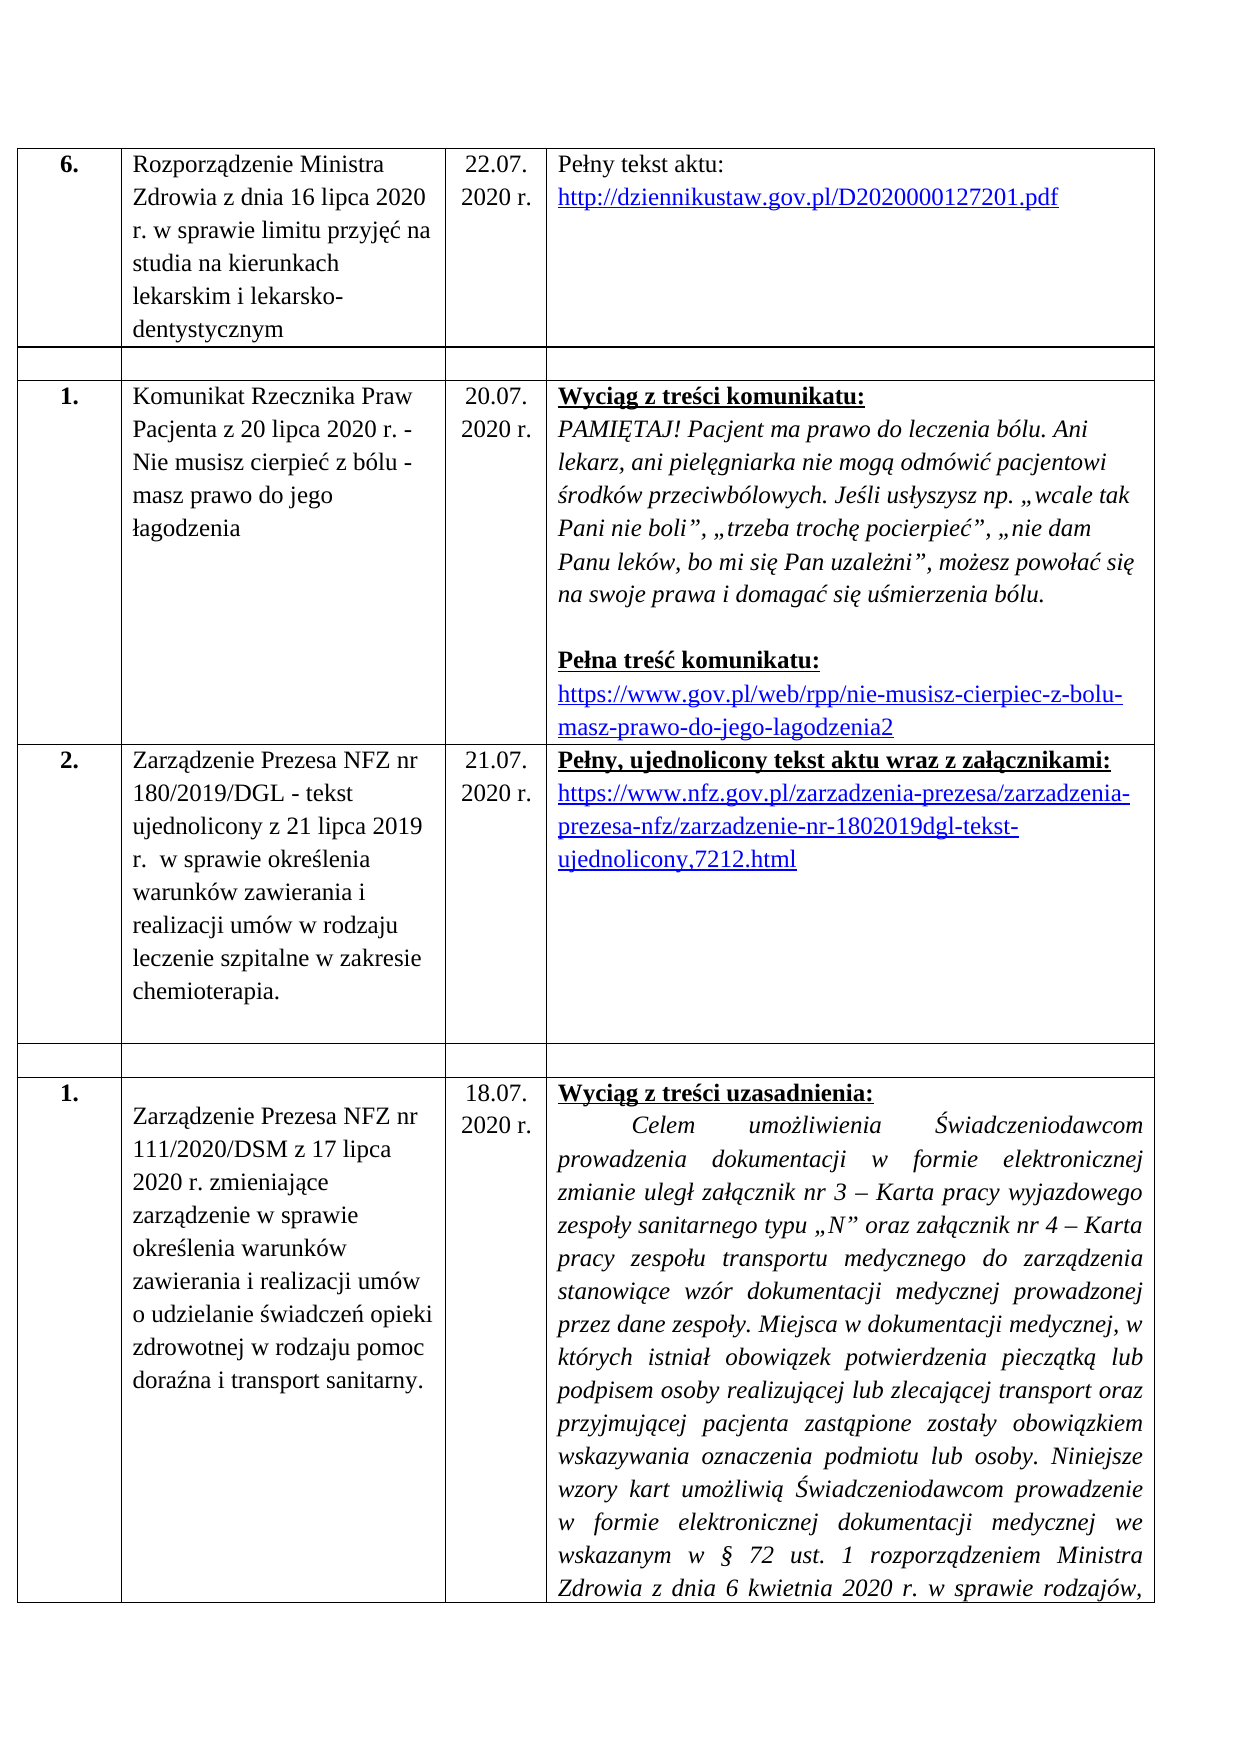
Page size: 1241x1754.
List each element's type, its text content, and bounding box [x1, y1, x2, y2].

table_cell [446, 1044, 546, 1077]
table_cell [18, 348, 121, 380]
table_cell Pełny tekst aktu: http://dziennikustaw.gov.pl/D2020000127201.pdf [547, 149, 1154, 346]
table_cell [122, 1044, 445, 1077]
table_cell 2. [18, 745, 121, 1042]
table_cell Rozporządzenie Ministra Zdrowia z dnia 16 lipca 2020 r. w sprawie limitu przyjęć na studia na kierunkach lekarskim i lekarsko-dentystycznym [122, 149, 445, 346]
table_cell 18.07. 2020 r. [446, 1078, 546, 1602]
table_cell [547, 1044, 1154, 1077]
table_cell 1. [18, 1078, 121, 1602]
table_cell [547, 348, 1154, 380]
table_cell 20.07. 2020 r. [446, 381, 546, 744]
table_cell Komunikat Rzecznika Praw Pacjenta z 20 lipca 2020 r. - Nie musisz cierpieć z bólu - masz prawo do jego łagodzenia [122, 381, 445, 744]
table_cell 22.07. 2020 r. [446, 149, 546, 346]
table_cell [446, 348, 546, 380]
table_cell 1. [18, 381, 121, 744]
table_cell [122, 348, 445, 380]
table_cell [122, 1078, 445, 1602]
table_cell Pełny, ujednolicony tekst aktu wraz z załącznikami: https://www.nfz.gov.pl/zarzadzenia-prezesa/zarzadzenia-prezesa-nfz/zarzadzenie-nr-1802019dgl-tekst-ujednolicony,7212.html [547, 745, 1154, 1042]
table_cell [18, 1044, 121, 1077]
table_cell Wyciąg z treści komunikatu: PAMIĘTAJ! Pacjent ma prawo do leczenia bólu. Ani lekarz, ani pielęgniarka nie mogą odmówić pacjentowi środków przeciwbólowych. Jeśli usłyszysz np. „wcale tak Pani nie boli”, „trzeba trochę pocierpieć”, „nie dam Panu leków, bo mi się Pan uzależni”, możesz powołać się na swoje prawa i domagać się uśmierzenia bólu. Pełna treść komunikatu: https://www.gov.pl/web/rpp/nie-musisz-cierpiec-z-bolu-masz-prawo-do-jego-lagodzenia2 [547, 381, 1154, 744]
table_cell 21.07. 2020 r. [446, 745, 546, 1042]
table_cell 6. [18, 149, 121, 346]
table_cell Zarządzenie Prezesa NFZ nr 180/2019/DGL - tekst ujednolicony z 21 lipca 2019 r. w sprawie określenia warunków zawierania i realizacji umów w rodzaju leczenie szpitalne w zakresie chemioterapia. [122, 745, 445, 1042]
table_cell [547, 1078, 1154, 1602]
